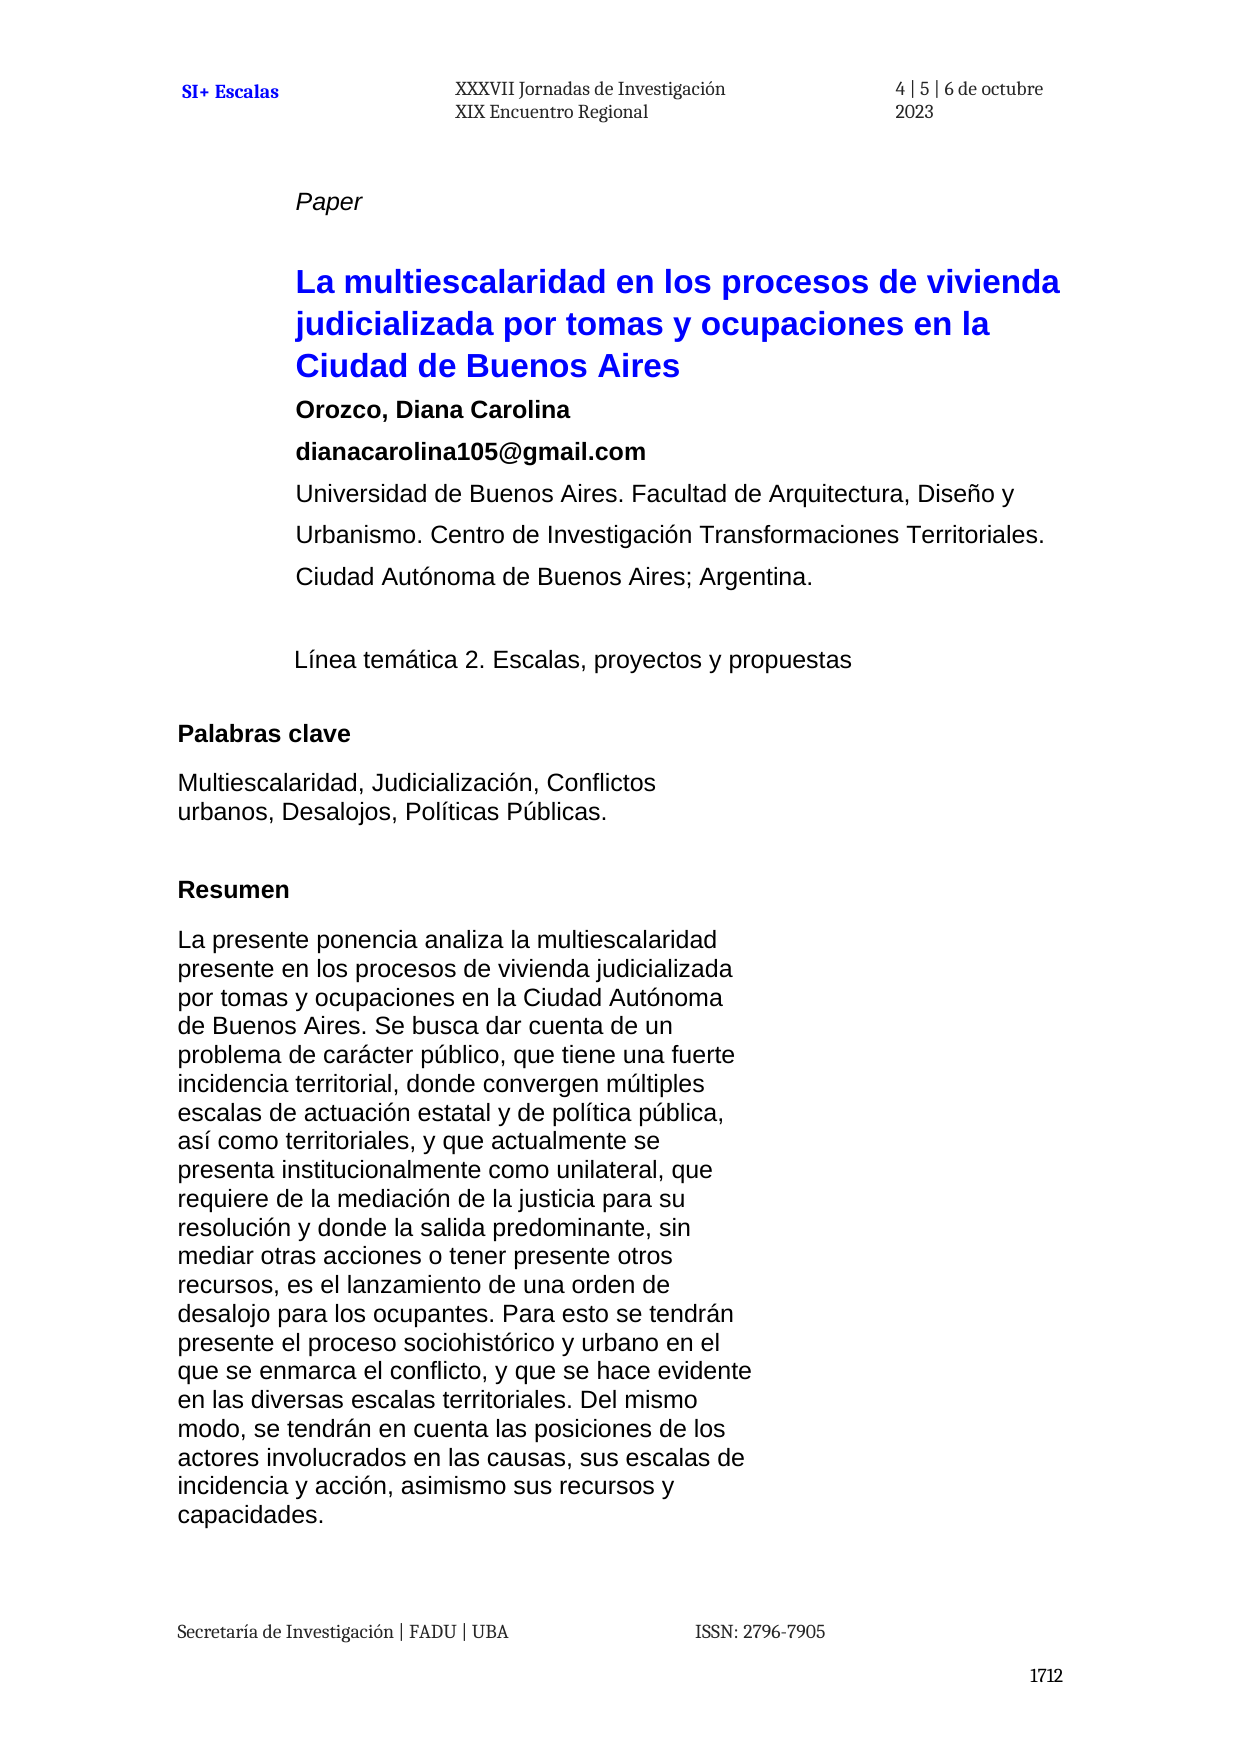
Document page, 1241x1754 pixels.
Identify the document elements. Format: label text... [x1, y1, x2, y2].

text dianacarolina105@gmail.com [295, 427, 1063, 469]
text Palabras clave [177, 719, 756, 748]
text La presente ponencia analiza la multiescalaridad presente en los procesos de vivienda judicializada por tomas y ocupaciones en la Ciudad Autónoma de Buenos Aires. Se busca dar cuenta de un problema de carácter público, que tiene una fuerte incidencia territorial, donde convergen múltiples escalas de actuación estatal y de política pública, así como territoriales, y que actualmente se presenta institucionalmente como unilateral, que requiere de la mediación de la justicia para su resolución y donde la salida predominante, sin mediar otras acciones o tener presente otros recursos, es el lanzamiento de una orden de desalojo para los ocupantes. Para esto se tendrán presente el proceso sociohistórico y urbano en el que se enmarca el conflicto, y que se hace evidente en las diversas escalas territoriales. Del mismo modo, se tendrán en cuenta las posiciones de los actores involucrados en las causas, sus escalas de incidencia y acción, asimismo sus recursos y capacidades. [177, 925, 756, 1529]
text Resumen [177, 847, 756, 904]
text Línea temática 2. Escalas, proyectos y propuestas [294, 594, 1063, 719]
text Universidad de Buenos Aires. Facultad de Arquitectura, Diseño y Urbanismo. Centro de Investigación Transformaciones Territoriales. Ciudad Autónoma de Buenos Aires; Argentina. [295, 469, 1063, 594]
text Paper La multiescalaridad en los procesos de vivienda judicializada por tomas y ocupaciones en la Ciudad de Buenos Aires Orozco, Diana Carolina [295, 177, 1063, 427]
text Multiescalaridad, Judicialización, Conflictos urbanos, Desalojos, Políticas Públicas. [177, 768, 756, 826]
